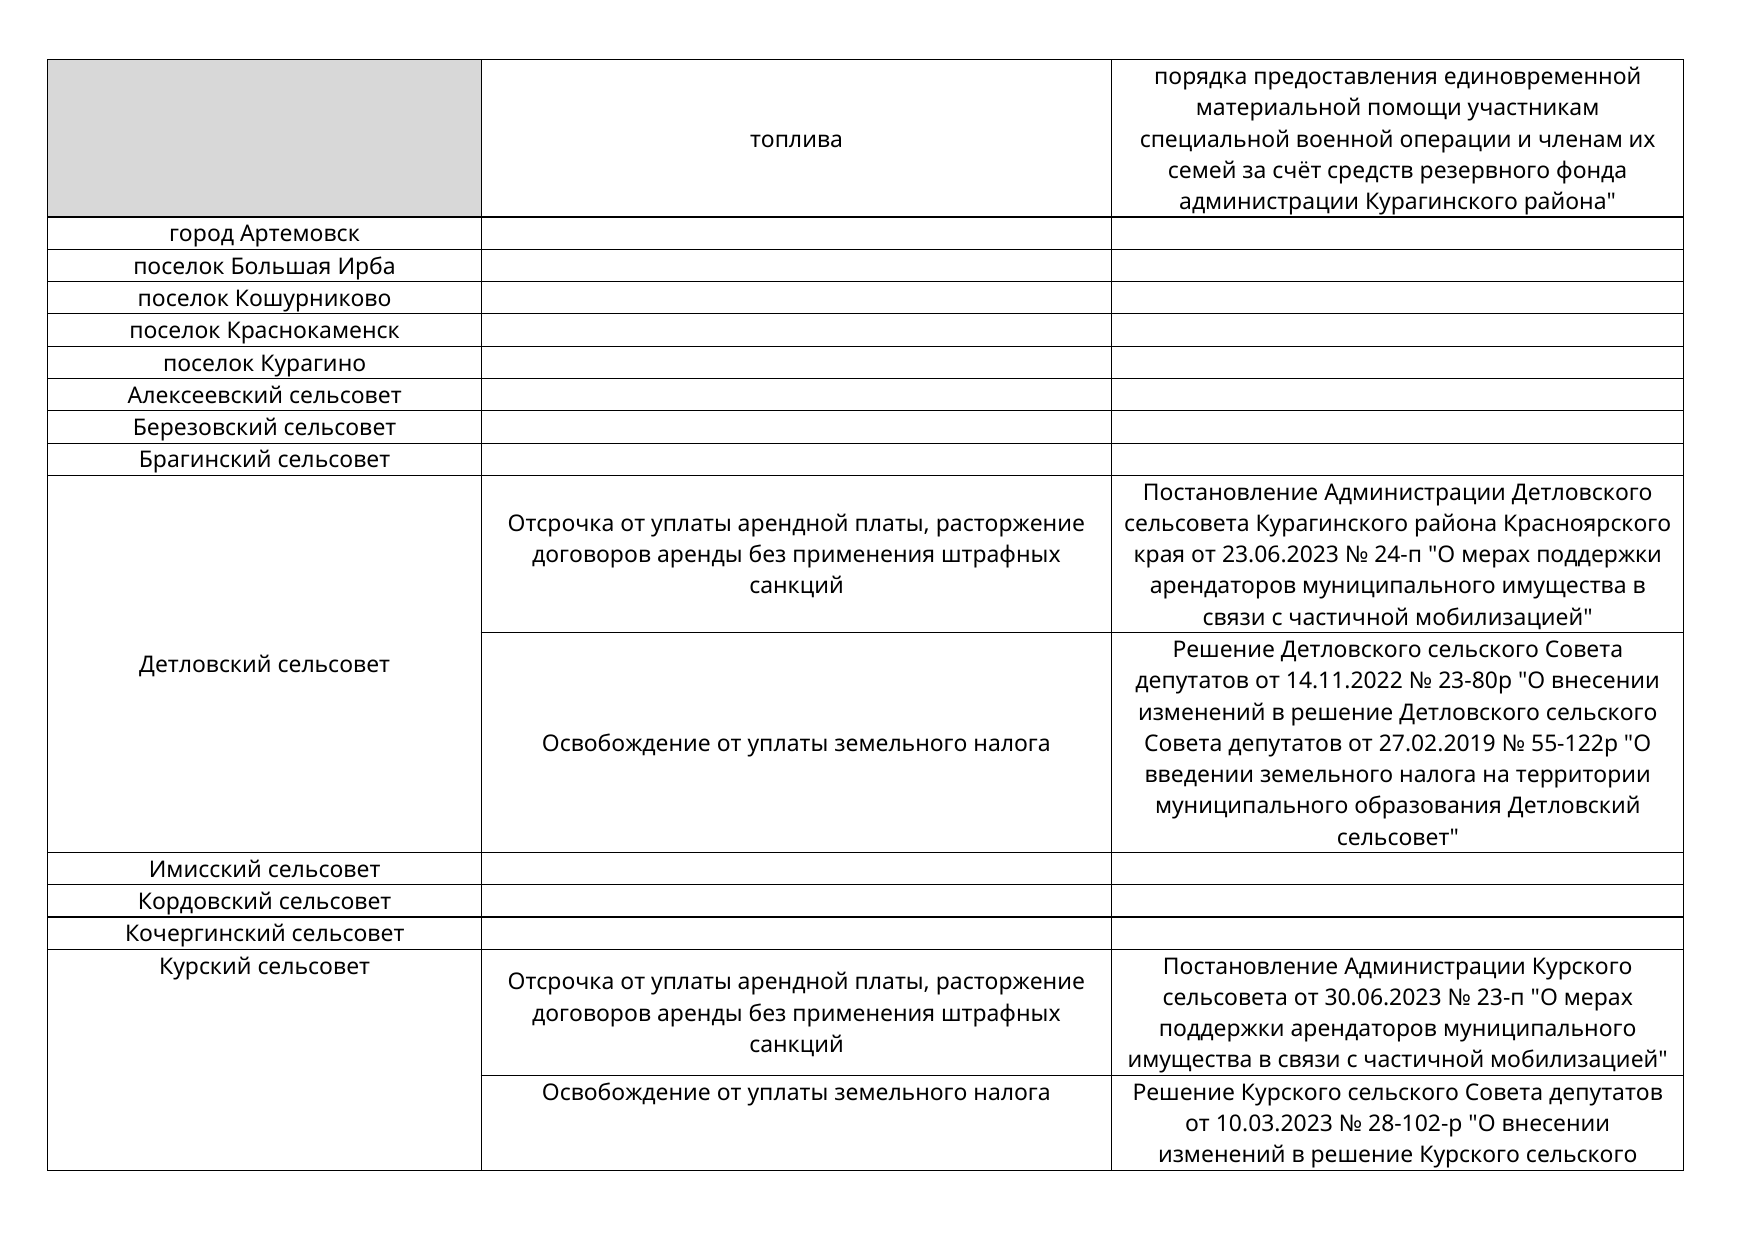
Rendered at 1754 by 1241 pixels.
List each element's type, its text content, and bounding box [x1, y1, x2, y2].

table_cell город Артемовск [48, 218, 481, 249]
table_cell [482, 218, 1111, 249]
table_cell [1112, 885, 1683, 916]
table_cell поселок Большая Ирба [48, 250, 481, 281]
table_cell Освобождение от уплаты земельного налога [482, 633, 1111, 852]
table_cell [1112, 347, 1683, 378]
table_cell [1112, 282, 1683, 313]
table_cell Алексеевский сельсовет [48, 379, 481, 410]
table_cell [1112, 379, 1683, 410]
table_cell [1112, 918, 1683, 949]
table_cell [482, 444, 1111, 475]
table_cell Имисский сельсовет [48, 853, 481, 884]
table_cell [482, 379, 1111, 410]
table_cell Отсрочка от уплаты арендной платы, расторжение договоров аренды без применения штрафных санкций [482, 950, 1111, 1075]
table_cell [1112, 250, 1683, 281]
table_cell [1112, 1076, 1683, 1169]
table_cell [1112, 60, 1683, 216]
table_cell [482, 1076, 1111, 1169]
table_cell поселок Кошурниково [48, 282, 481, 313]
table_cell Постановление Администрации Детловского сельсовета Курагинского района Красноярского края от 23.06.2023 № 24-п "О мерах поддержки арендаторов муниципального имущества в связи с частичной мобилизацией" [1112, 476, 1683, 632]
table_cell Брагинский сельсовет [48, 444, 481, 475]
table_cell [1112, 411, 1683, 442]
table_cell [482, 250, 1111, 281]
table_cell Кордовский сельсовет [48, 885, 481, 916]
table_cell Детловский сельсовет [48, 476, 481, 852]
table_cell [1112, 444, 1683, 475]
table_cell [482, 347, 1111, 378]
table_cell поселок Краснокаменск [48, 314, 481, 346]
table_cell Кочергинский сельсовет [48, 918, 481, 949]
table_cell Березовский сельсовет [48, 411, 481, 442]
table_cell [482, 918, 1111, 949]
table_cell Курский сельсовет [48, 950, 481, 1169]
table_cell [482, 853, 1111, 884]
table_cell Постановление Администрации Курского сельсовета от 30.06.2023 № 23-п "О мерах поддержки арендаторов муниципального имущества в связи с частичной мобилизацией" [1112, 950, 1683, 1075]
table_cell [482, 885, 1111, 916]
table_cell [1112, 853, 1683, 884]
table_cell [1112, 314, 1683, 346]
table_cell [482, 60, 1111, 216]
table_cell [482, 314, 1111, 346]
table_cell Отсрочка от уплаты арендной платы, расторжение договоров аренды без применения штрафных санкций [482, 476, 1111, 632]
table_cell [482, 282, 1111, 313]
table_cell поселок Курагино [48, 347, 481, 378]
table_cell Решение Детловского сельского Совета депутатов от 14.11.2022 № 23-80р "О внесении изменений в решение Детловского сельского Совета депутатов от 27.02.2019 № 55-122р "О введении земельного налога на территории муниципального образования Детловский сельсовет" [1112, 633, 1683, 852]
table_cell [1112, 218, 1683, 249]
table_cell [482, 411, 1111, 442]
